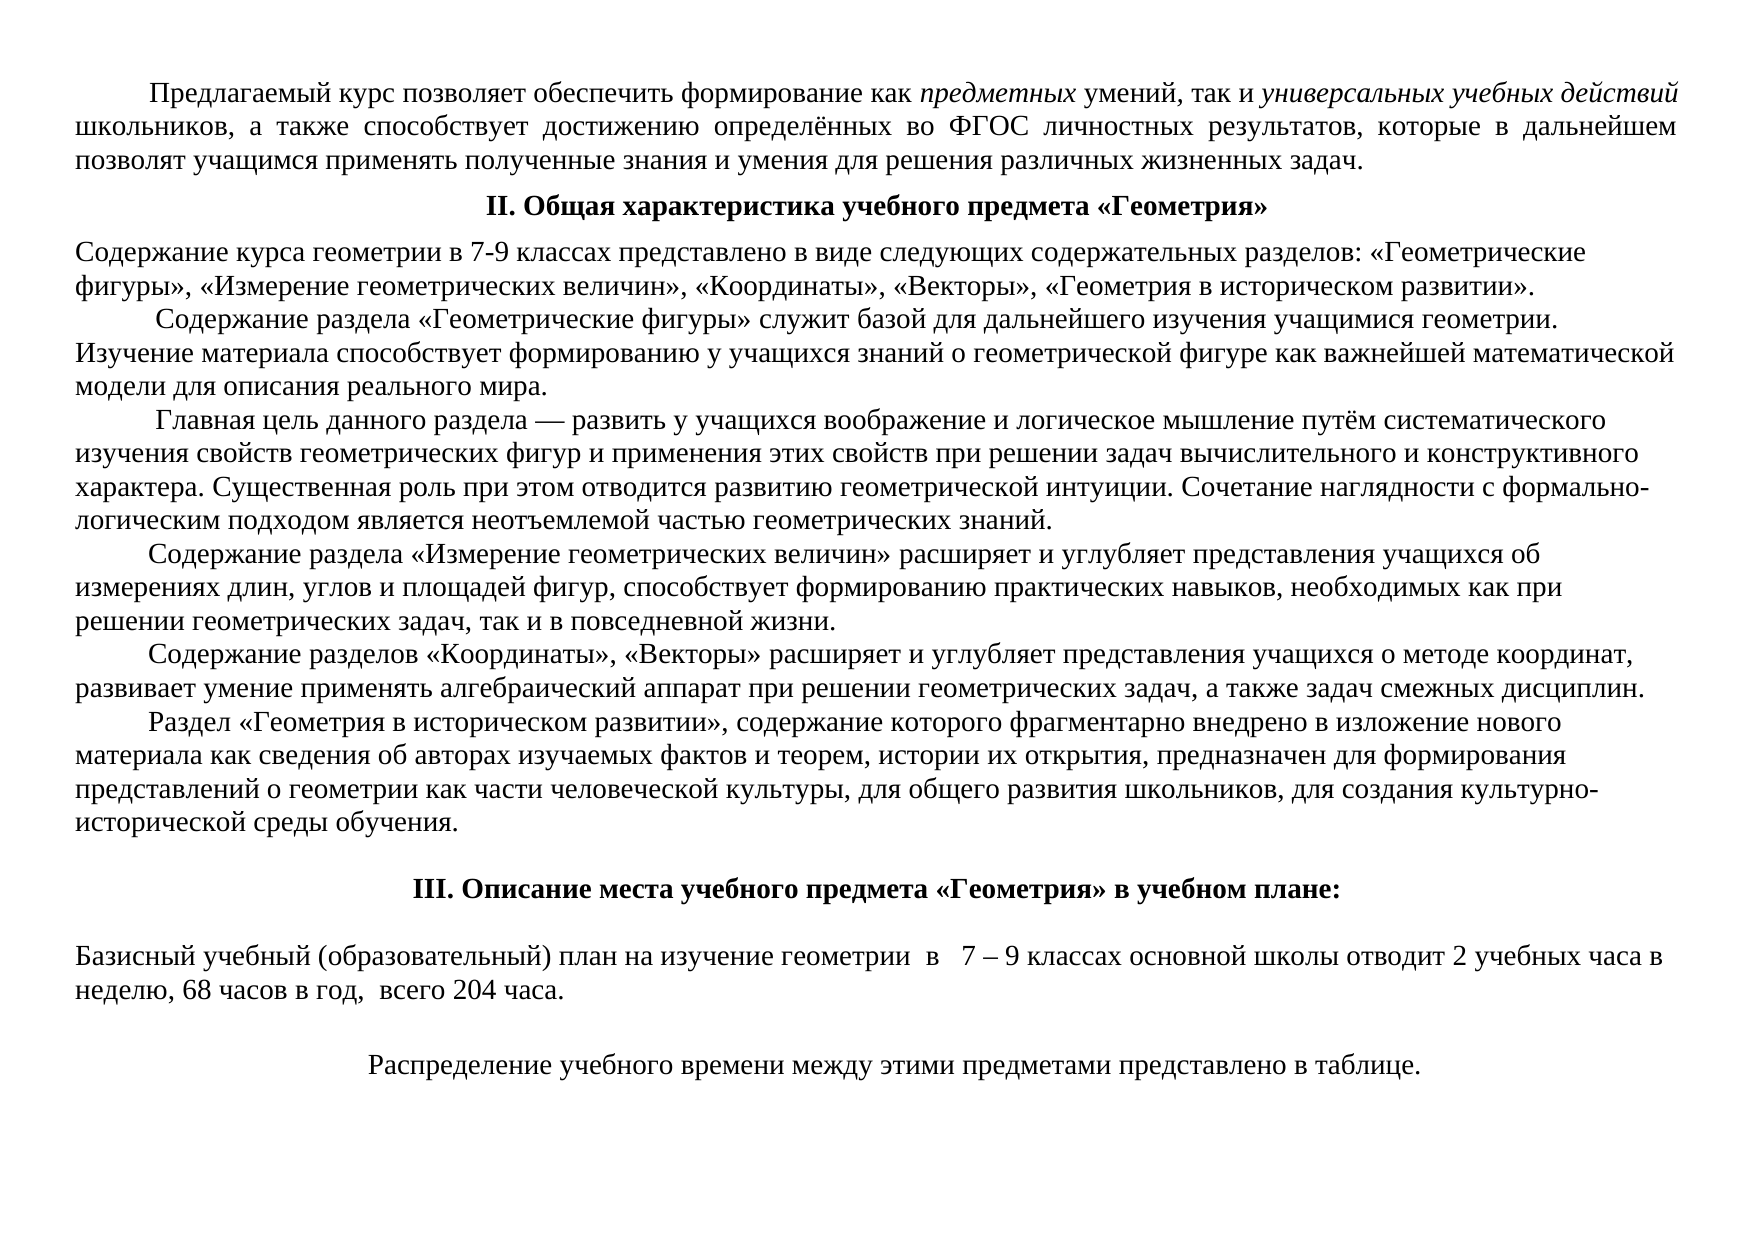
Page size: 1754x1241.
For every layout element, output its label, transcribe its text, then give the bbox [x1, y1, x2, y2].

text Базисный учебный (образовательный) план на изучение геометрии в 7 – 9 классах основной школы отводит 2 учебных часа в неделю, 68 часов в год, всего 204 часа. [75, 938, 1679, 1006]
text Содержание курса геометрии в 7-9 классах представлено в виде следующих содержательных разделов: «Геометрические фигуры», «Измерение геометрических величин», «Координаты», «Векторы», «Геометрия в историческом развитии». [75, 234, 1679, 301]
text II. Общая характеристика учебного предмета «Геометрия» [75, 188, 1679, 222]
text Раздел «Геометрия в историческом развитии», содержание которого фрагментарно внедрено в изложение нового материала как сведения об авторах изучаемых фактов и теорем, истории их открытия, предназначен для формирования представлений о геометрии как части человеческой культуры, для общего развития школьников, для создания культурно-исторической среды обучения. [75, 704, 1679, 838]
text Содержание раздела «Измерение геометрических величин» расширяет и углубляет представления учащихся об измерениях длин, углов и площадей фигур, способствует формированию практических навыков, необходимых как при решении геометрических задач, так и в повседневной жизни. [75, 536, 1679, 637]
text Предлагаемый курс позволяет обеспечить формирование как предметных умений, так и универсальных учебных действий школьников, а также способствует достижению определённых во ФГОС личностных результатов, которые в дальнейшем позволят учащимся применять полученные знания и умения для решения различных жизненных задач. [75, 75, 1679, 176]
text III. Описание места учебного предмета «Геометрия» в учебном плане: [75, 871, 1679, 905]
text Главная цель данного раздела — развить у учащихся воображение и логическое мышление путём систематического изучения свойств геометрических фигур и применения этих свойств при решении задач вычислительного и конструктивного характера. Существенная роль при этом отводится развитию геометрической интуиции. Сочетание наглядности с формально-логическим подходом является неотъемлемой частью геометрических знаний. [75, 402, 1679, 536]
text Содержание разделов «Координаты», «Векторы» расширяет и углубляет представления учащихся о методе координат, развивает умение применять алгебраический аппарат при решении геометрических задач, а также задач смежных дисциплин. [75, 637, 1679, 704]
text Распределение учебного времени между этими предметами представлено в таблице. [77, 1047, 1677, 1081]
text Содержание раздела «Геометрические фигуры» служит базой для дальнейшего изучения учащимися геометрии. Изучение материала способствует формированию у учащихся знаний о геометрической фигуре как важнейшей математической модели для описания реального мира. [75, 301, 1679, 402]
